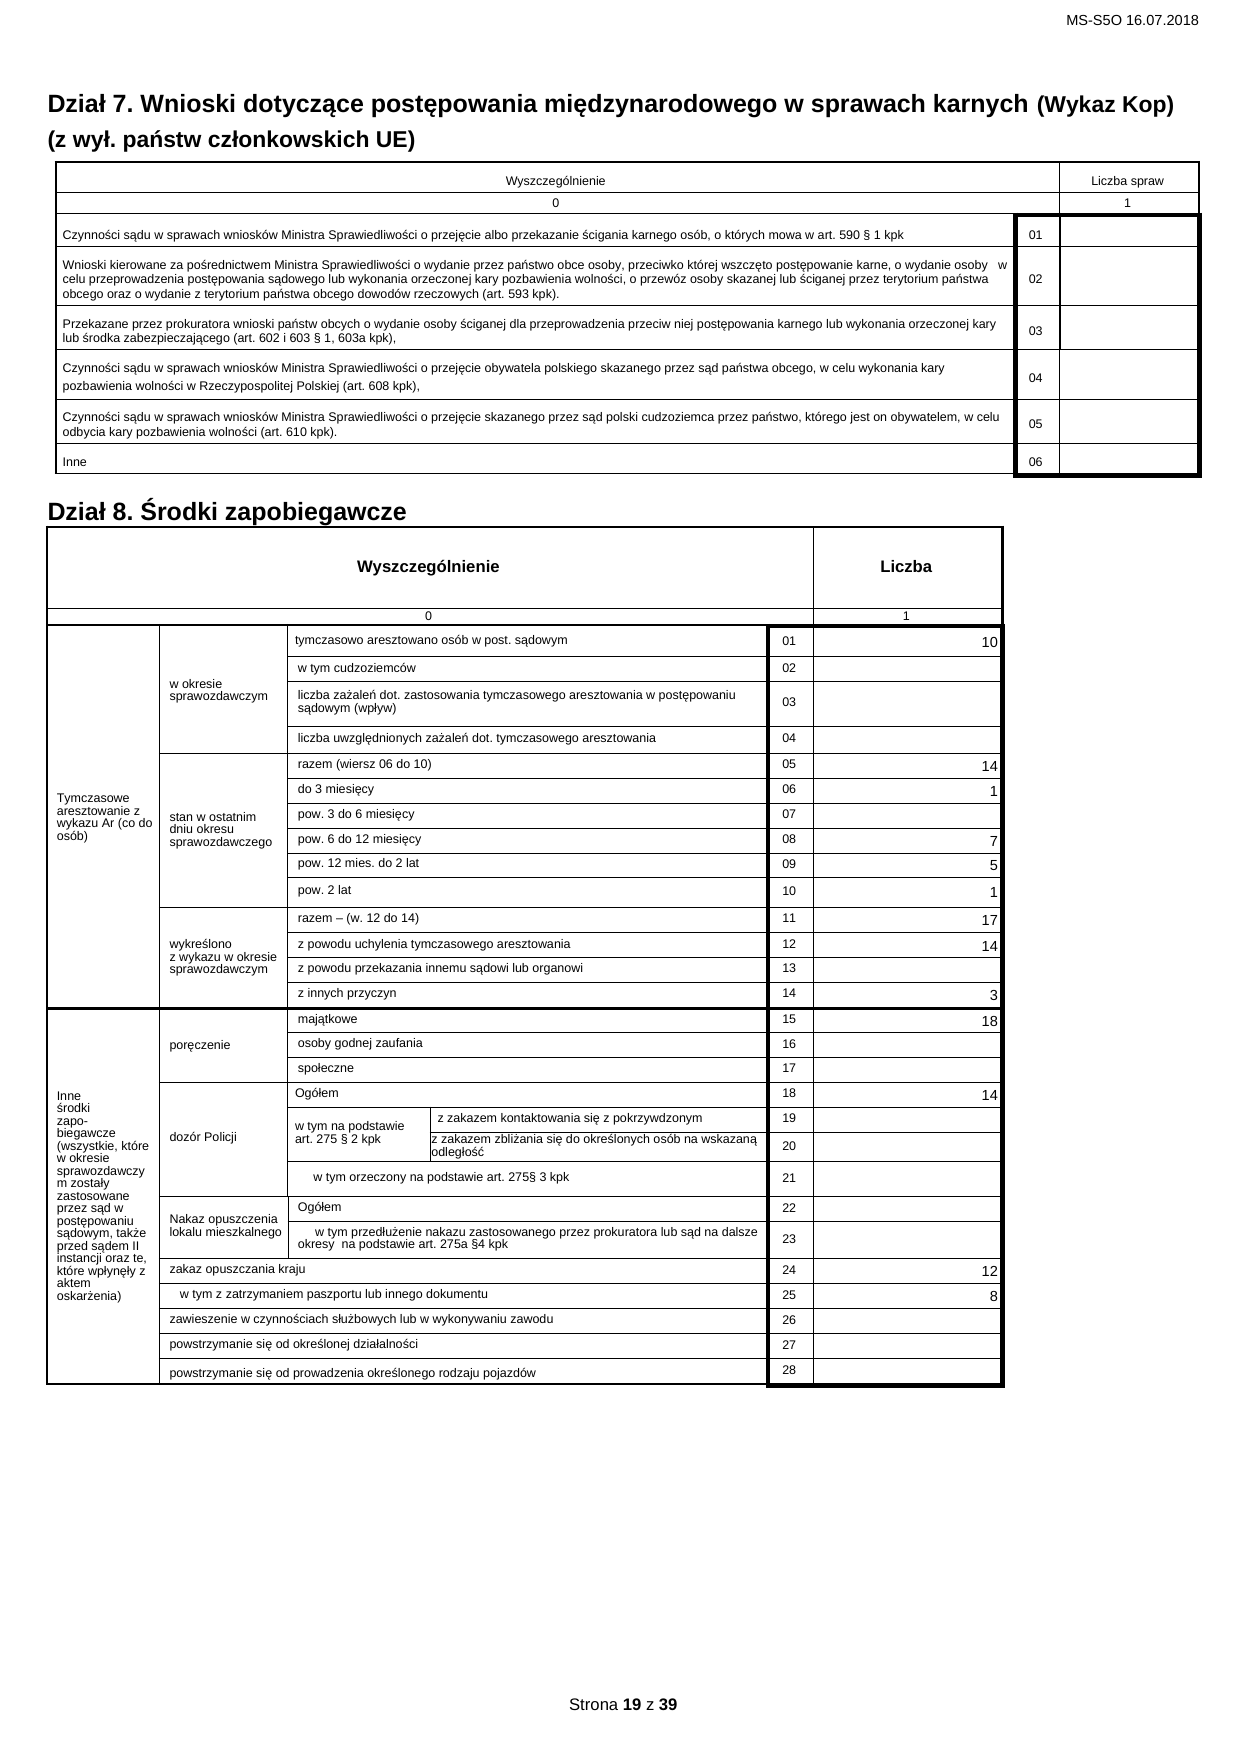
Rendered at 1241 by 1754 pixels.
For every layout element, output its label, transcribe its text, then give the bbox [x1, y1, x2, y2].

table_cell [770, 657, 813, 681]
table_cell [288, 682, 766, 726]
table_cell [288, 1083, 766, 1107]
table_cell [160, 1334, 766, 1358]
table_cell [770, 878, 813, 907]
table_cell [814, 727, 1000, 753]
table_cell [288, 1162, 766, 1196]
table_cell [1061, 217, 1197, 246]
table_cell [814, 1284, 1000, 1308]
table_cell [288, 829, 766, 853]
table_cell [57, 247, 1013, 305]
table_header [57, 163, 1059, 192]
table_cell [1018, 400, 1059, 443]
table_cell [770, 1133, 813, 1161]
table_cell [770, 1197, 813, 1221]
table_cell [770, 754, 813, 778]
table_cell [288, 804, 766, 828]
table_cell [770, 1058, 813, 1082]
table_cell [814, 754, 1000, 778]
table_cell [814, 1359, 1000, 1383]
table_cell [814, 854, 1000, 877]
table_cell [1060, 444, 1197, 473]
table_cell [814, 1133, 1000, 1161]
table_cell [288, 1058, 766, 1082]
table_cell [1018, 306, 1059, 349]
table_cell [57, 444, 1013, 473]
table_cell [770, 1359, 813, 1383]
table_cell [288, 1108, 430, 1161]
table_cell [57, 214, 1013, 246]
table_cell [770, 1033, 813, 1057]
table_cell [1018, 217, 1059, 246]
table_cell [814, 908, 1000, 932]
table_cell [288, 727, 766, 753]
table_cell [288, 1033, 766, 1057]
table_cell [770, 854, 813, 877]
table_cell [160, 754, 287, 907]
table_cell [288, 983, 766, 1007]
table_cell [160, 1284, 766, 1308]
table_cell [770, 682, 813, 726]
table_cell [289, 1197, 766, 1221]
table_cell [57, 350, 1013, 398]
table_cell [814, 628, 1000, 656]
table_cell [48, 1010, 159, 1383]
text (z wył. państw członkowskich UE) [47, 126, 1199, 152]
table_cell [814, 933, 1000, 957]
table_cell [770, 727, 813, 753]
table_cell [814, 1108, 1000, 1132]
text Dział 7. Wnioski dotyczące postępowania międzynarodowego w sprawach karnych (Wykaz Kop) [47, 89, 1199, 118]
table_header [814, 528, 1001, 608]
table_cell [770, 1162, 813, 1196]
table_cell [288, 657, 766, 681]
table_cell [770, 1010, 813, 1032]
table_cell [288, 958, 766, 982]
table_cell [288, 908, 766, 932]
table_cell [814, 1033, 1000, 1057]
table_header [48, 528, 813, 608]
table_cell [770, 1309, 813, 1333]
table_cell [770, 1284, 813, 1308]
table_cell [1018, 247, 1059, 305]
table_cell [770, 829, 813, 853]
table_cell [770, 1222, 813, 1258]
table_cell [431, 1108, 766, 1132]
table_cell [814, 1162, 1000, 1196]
text Dział 8. Środki zapobiegawcze [47, 497, 1199, 526]
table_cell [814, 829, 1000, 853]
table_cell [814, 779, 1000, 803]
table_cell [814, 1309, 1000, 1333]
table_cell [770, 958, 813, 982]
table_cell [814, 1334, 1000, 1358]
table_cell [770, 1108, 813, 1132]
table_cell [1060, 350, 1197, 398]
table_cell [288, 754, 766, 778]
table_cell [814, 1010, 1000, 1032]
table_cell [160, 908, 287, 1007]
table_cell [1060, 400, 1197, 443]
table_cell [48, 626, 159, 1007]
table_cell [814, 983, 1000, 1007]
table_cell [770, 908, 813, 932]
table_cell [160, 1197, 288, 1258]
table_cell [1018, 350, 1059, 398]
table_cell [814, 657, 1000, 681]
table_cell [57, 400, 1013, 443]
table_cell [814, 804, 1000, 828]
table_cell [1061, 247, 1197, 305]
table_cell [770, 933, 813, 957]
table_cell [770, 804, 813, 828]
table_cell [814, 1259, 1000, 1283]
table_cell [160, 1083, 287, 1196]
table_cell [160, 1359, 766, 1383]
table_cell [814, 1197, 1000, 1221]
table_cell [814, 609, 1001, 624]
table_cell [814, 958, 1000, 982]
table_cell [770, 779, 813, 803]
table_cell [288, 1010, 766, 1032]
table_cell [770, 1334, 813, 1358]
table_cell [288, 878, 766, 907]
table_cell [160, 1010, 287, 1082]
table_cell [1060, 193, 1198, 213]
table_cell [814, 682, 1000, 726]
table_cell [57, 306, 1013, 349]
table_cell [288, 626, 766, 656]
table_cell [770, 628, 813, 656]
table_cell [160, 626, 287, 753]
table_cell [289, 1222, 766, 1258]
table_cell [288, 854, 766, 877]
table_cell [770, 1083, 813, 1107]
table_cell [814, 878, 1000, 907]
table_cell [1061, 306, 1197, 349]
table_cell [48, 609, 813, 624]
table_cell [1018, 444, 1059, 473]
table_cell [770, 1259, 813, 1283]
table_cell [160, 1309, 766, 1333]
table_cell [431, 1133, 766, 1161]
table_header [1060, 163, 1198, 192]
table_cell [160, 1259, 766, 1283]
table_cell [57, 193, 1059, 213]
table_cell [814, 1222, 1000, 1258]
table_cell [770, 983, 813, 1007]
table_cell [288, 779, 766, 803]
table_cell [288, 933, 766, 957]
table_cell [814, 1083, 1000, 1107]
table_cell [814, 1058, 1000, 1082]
